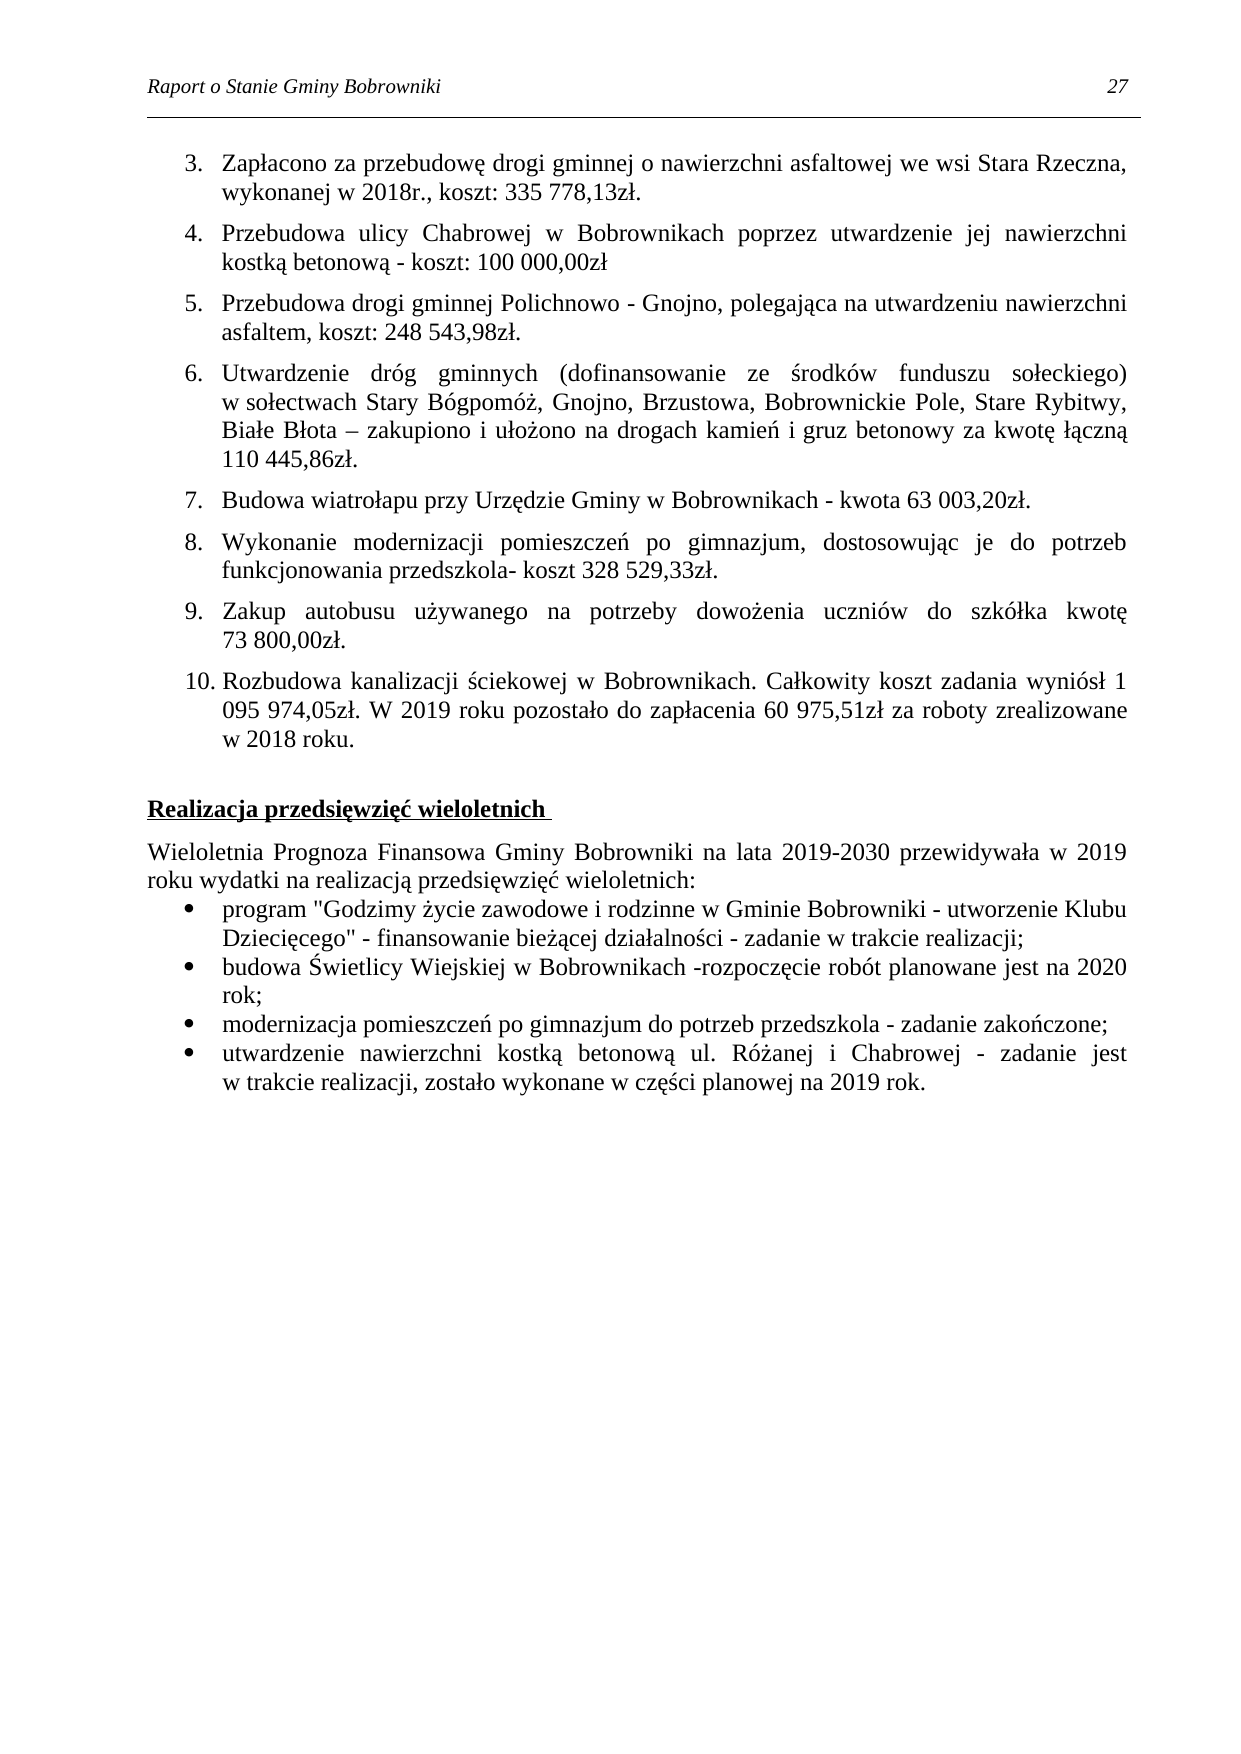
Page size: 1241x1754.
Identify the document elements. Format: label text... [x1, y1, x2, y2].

list Rozbudowa kanalizacji ściekowej w Bobrownikach. Całkowity koszt zadania wyniósł 1 095 974,05zł. W 2019 roku pozostało do zapłacenia 60 975,51zł za roboty zrealizowane w 2018 roku. [184, 666, 1128, 753]
list Zapłacono za przebudowę drogi gminnej o nawierzchni asfaltowej we wsi Stara Rzeczna, wykonanej w 2018r., koszt: 335 778,13zł. [184, 148, 1128, 206]
list Wykonanie modernizacji pomieszczeń po gimnazjum, dostosowując je do potrzeb funkcjonowania przedszkola- koszt 328 529,33zł. [184, 527, 1128, 584]
list Utwardzenie dróg gminnych (dofinansowanie ze środków funduszu sołeckiego) w sołectwach Stary Bógpomóż, Gnojno, Brzustowa, Bobrownickie Pole, Stare Rybitwy, Białe Błota – zakupiono i ułożono na drogach kamień i gruz betonowy za kwotę łączną 110 445,86zł. [184, 358, 1128, 473]
list Zakup autobusu używanego na potrzeby dowożenia uczniów do szkółka kwotę 73 800,00zł. [184, 596, 1128, 654]
list utwardzenie nawierzchni kostką betonową ul. Różanej i Chabrowej - zadanie jest w trakcie realizacji, zostało wykonane w części planowej na 2019 rok. [184, 1038, 1128, 1096]
list program "Godzimy życie zawodowe i rodzinne w Gminie Bobrowniki - utworzenie Klubu Dziecięcego" - finansowanie bieżącej działalności - zadanie w trakcie realizacji; [184, 894, 1128, 952]
list Przebudowa ulicy Chabrowej w Bobrownikach poprzez utwardzenie jej nawierzchni kostką betonową - koszt: 100 000,00zł [184, 218, 1128, 276]
list Budowa wiatrołapu przy Urzędzie Gminy w Bobrownikach - kwota 63 003,20zł. [184, 485, 1128, 514]
list modernizacja pomieszczeń po gimnazjum do potrzeb przedszkola - zadanie zakończone; [184, 1009, 1128, 1038]
list Przebudowa drogi gminnej Polichnowo - Gnojno, polegająca na utwardzeniu nawierzchni asfaltem, koszt: 248 543,98zł. [184, 288, 1128, 346]
text Realizacja przedsięwzięć wieloletnich [147, 794, 1128, 822]
list budowa Świetlicy Wiejskiej w Bobrownikach -rozpoczęcie robót planowane jest na 2020 rok; [184, 952, 1128, 1009]
text Wieloletnia Prognoza Finansowa Gminy Bobrowniki na lata 2019-2030 przewidywała w 2019 roku wydatki na realizacją przedsięwzięć wieloletnich: [147, 837, 1128, 894]
